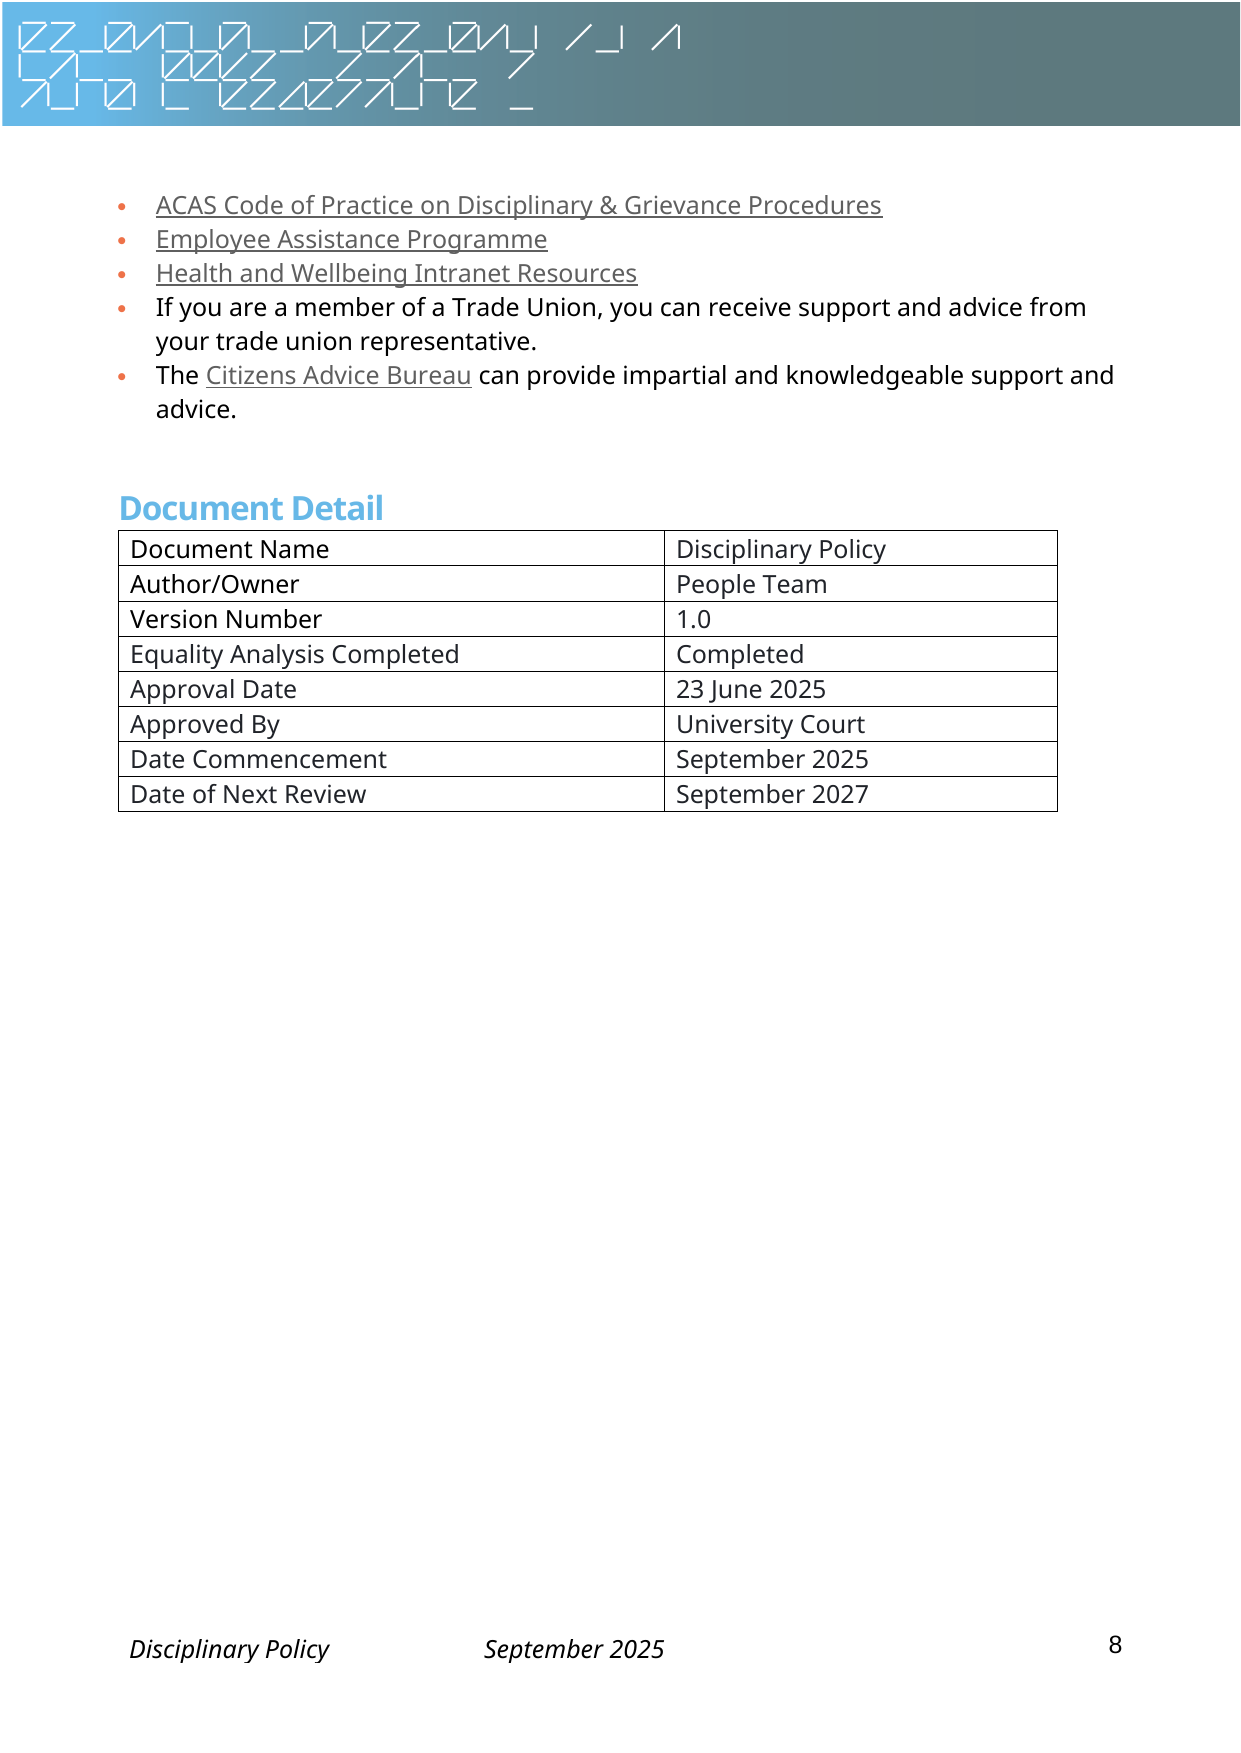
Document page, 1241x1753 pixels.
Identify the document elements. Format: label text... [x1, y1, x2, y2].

table_cell Completed [665, 637, 1057, 671]
table_cell Date of Next Review [119, 777, 664, 811]
list The Citizens Advice Bureau can provide impartial and knowledgeable support and advice. [118, 358, 1122, 426]
table_cell 1.0 [665, 602, 1057, 636]
table_header Document Name [119, 531, 664, 565]
list ACAS Code of Practice on Disciplinary & Grievance Procedures [118, 187, 1122, 221]
subtitle Document Detail [118, 485, 1122, 530]
list If you are a member of a Trade Union, you can receive support and advice from your trade union representative. [118, 289, 1122, 358]
table_header Disciplinary Policy [665, 531, 1057, 565]
table_cell September 2027 [665, 777, 1057, 811]
table_cell Equality Analysis Completed [119, 637, 664, 671]
list Employee Assistance Programme [118, 221, 1122, 256]
table_cell University Court [665, 707, 1057, 741]
table_cell Approved By [119, 707, 664, 741]
table_cell Approval Date [119, 672, 664, 706]
table_cell Date Commencement [119, 742, 664, 776]
table_cell Version Number [119, 602, 664, 636]
picture [2, 2, 1241, 126]
list Health and Wellbeing Intranet Resources [118, 256, 1122, 289]
table_cell Author/Owner [119, 566, 664, 601]
table_cell People Team [665, 566, 1057, 601]
table_cell 23 June 2025 [665, 672, 1057, 706]
table_cell September 2025 [665, 742, 1057, 776]
